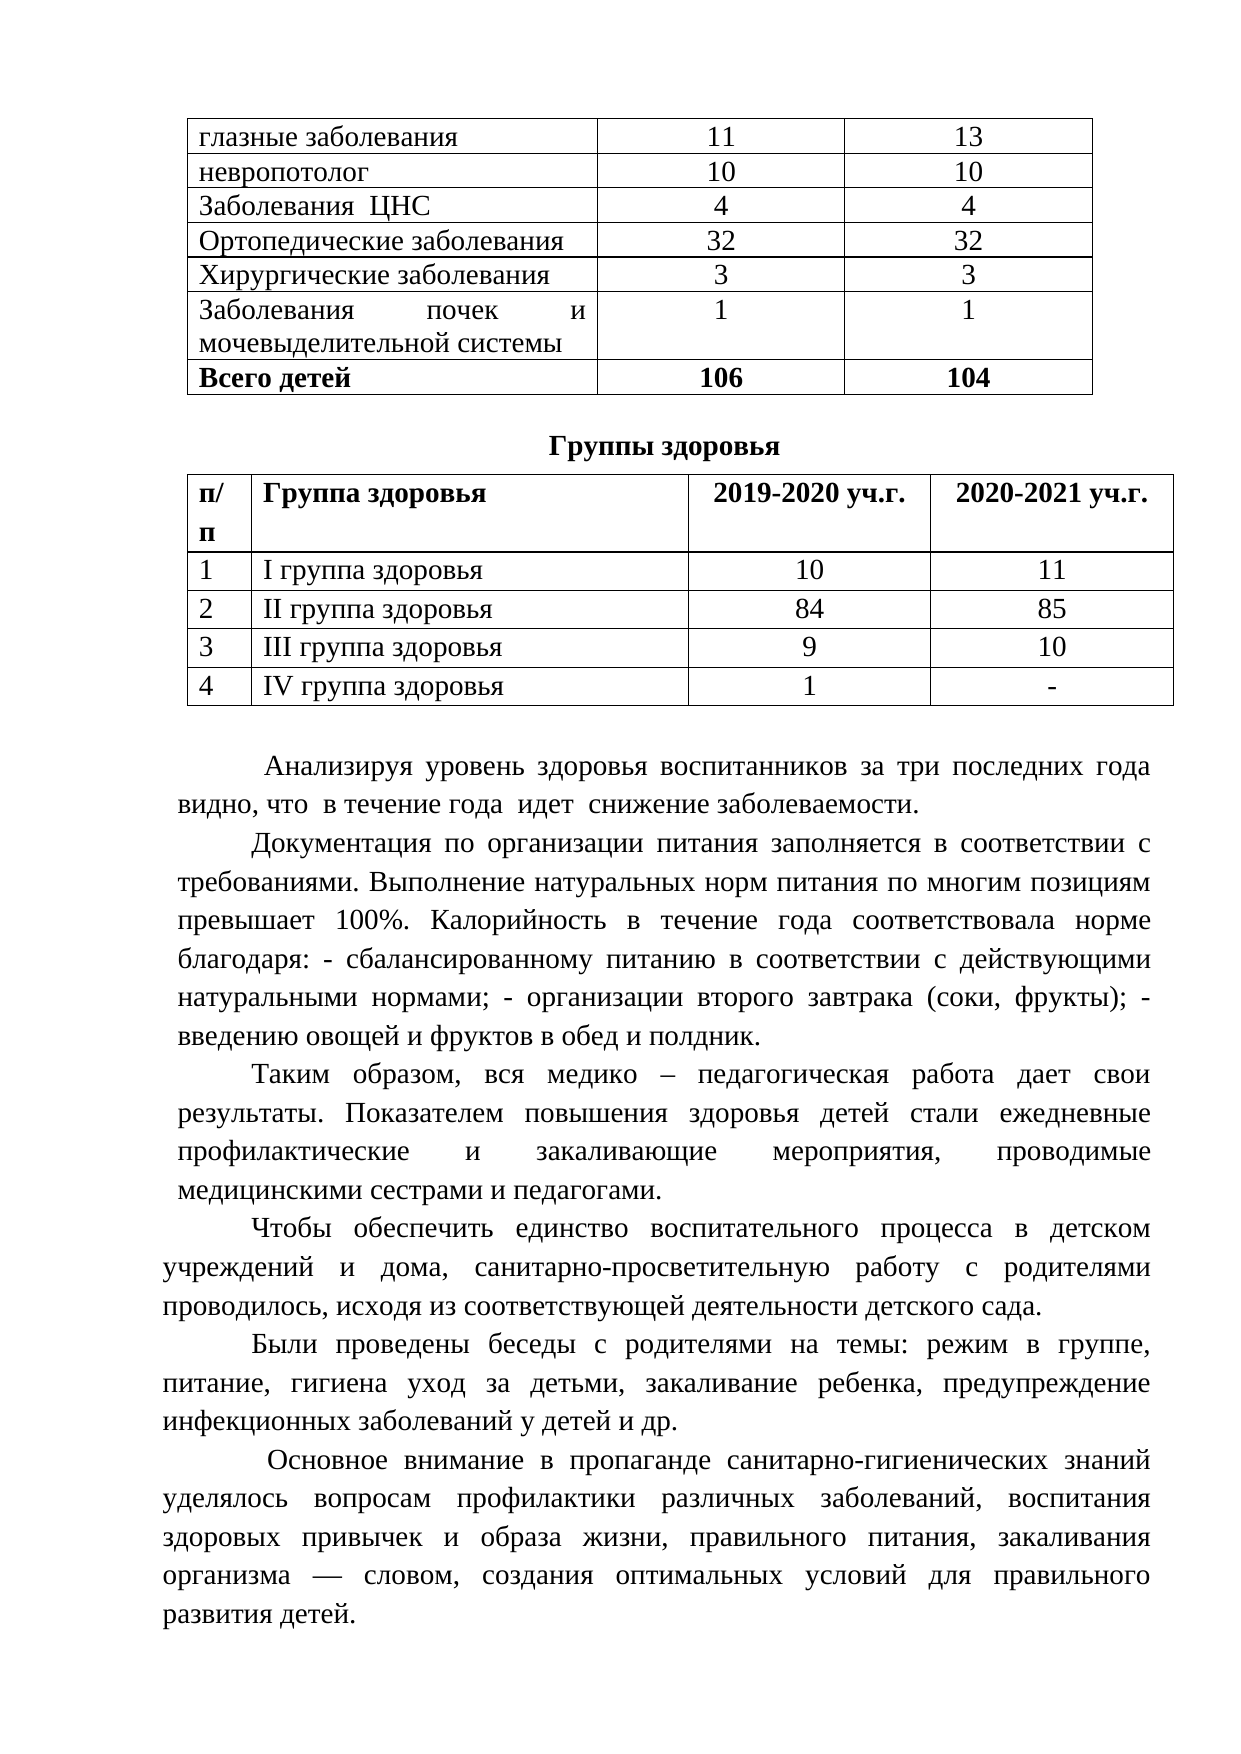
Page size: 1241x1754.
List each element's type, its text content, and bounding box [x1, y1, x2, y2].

table_cell 1 [845, 292, 1092, 359]
table_cell Хирургические заболевания [188, 258, 597, 291]
table_cell Всего детей [188, 360, 597, 394]
table_header 2019-2020 уч.г. [689, 475, 930, 551]
table_cell 84 [689, 591, 930, 628]
table_header 2020-2021 уч.г. [931, 475, 1173, 551]
table_cell глазные заболевания [188, 119, 597, 153]
table_cell 3 [188, 629, 251, 667]
table_cell 10 [598, 154, 844, 187]
table_cell I группа здоровья [252, 553, 688, 590]
table_cell 4 [845, 188, 1092, 222]
text Основное внимание в пропаганде санитарно-гигиенических знаний уделялось вопросам профилактики различных заболеваний, воспитания здоровых привычек и образа жизни, правильного питания, закаливания организма — словом, создания оптимальных условий для правильного развития детей. [162, 1442, 1152, 1629]
text Анализируя уровень здоровья воспитанников за три последних года видно, что в течение года идет снижение заболеваемости. [177, 748, 1152, 820]
text Документация по организации питания заполняется в соответствии с требованиями. Выполнение натуральных норм питания по многим позициям превышает 100%. Калорийность в течение года соответствовала норме благодаря: - сбалансированному питанию в соответствии с действующими натуральными нормами; - организации второго завтрака (соки, фрукты); - введению овощей и фруктов в обед и полдник. [177, 825, 1152, 1051]
table_cell 10 [931, 629, 1173, 667]
table_cell II группа здоровья [252, 591, 688, 628]
table_cell 85 [931, 591, 1173, 628]
table_header п/п [188, 475, 251, 551]
table_cell 11 [931, 553, 1173, 590]
table_cell Ортопедические заболевания [188, 223, 597, 256]
table_cell 9 [689, 629, 930, 667]
table_cell Заболевания почек и мочевыделительной системы [188, 292, 597, 359]
table_cell 1 [598, 292, 844, 359]
text Чтобы обеспечить единство воспитательного процесса в детском учреждений и дома, санитарно-просветительную работу с родителями проводилось, исходя из соответствующей деятельности детского сада. [162, 1211, 1152, 1321]
text Таким образом, вся медико – педагогическая работа дает свои результаты. Показателем повышения здоровья детей стали ежедневные профилактические и закаливающие мероприятия, проводимые медицинскими сестрами и педагогами. [177, 1056, 1152, 1206]
table_cell 106 [598, 360, 844, 394]
table_cell 32 [845, 223, 1092, 256]
table_cell 104 [845, 360, 1092, 394]
text Группы здоровья [177, 428, 1152, 462]
table_cell III группа здоровья [252, 629, 688, 667]
table_header Группа здоровья [252, 475, 688, 551]
table_cell 4 [598, 188, 844, 222]
table_cell Заболевания ЦНС [188, 188, 597, 222]
table_cell 2 [188, 591, 251, 628]
table_cell невропотолог [188, 154, 597, 187]
table_cell 1 [188, 553, 251, 590]
table_cell 32 [598, 223, 844, 256]
table_cell 3 [845, 258, 1092, 291]
table_cell 11 [598, 119, 844, 153]
text Были проведены беседы с родителями на темы: режим в группе, питание, гигиена уход за детьми, закаливание ребенка, предупреждение инфекционных заболеваний у детей и др. [162, 1326, 1152, 1437]
table_cell 10 [689, 553, 930, 590]
table_cell - [931, 668, 1173, 705]
table_cell 10 [845, 154, 1092, 187]
table_cell 1 [689, 668, 930, 705]
table_cell IV группа здоровья [252, 668, 688, 705]
table_cell 13 [845, 119, 1092, 153]
table_cell 3 [598, 258, 844, 291]
table_cell 4 [188, 668, 251, 705]
